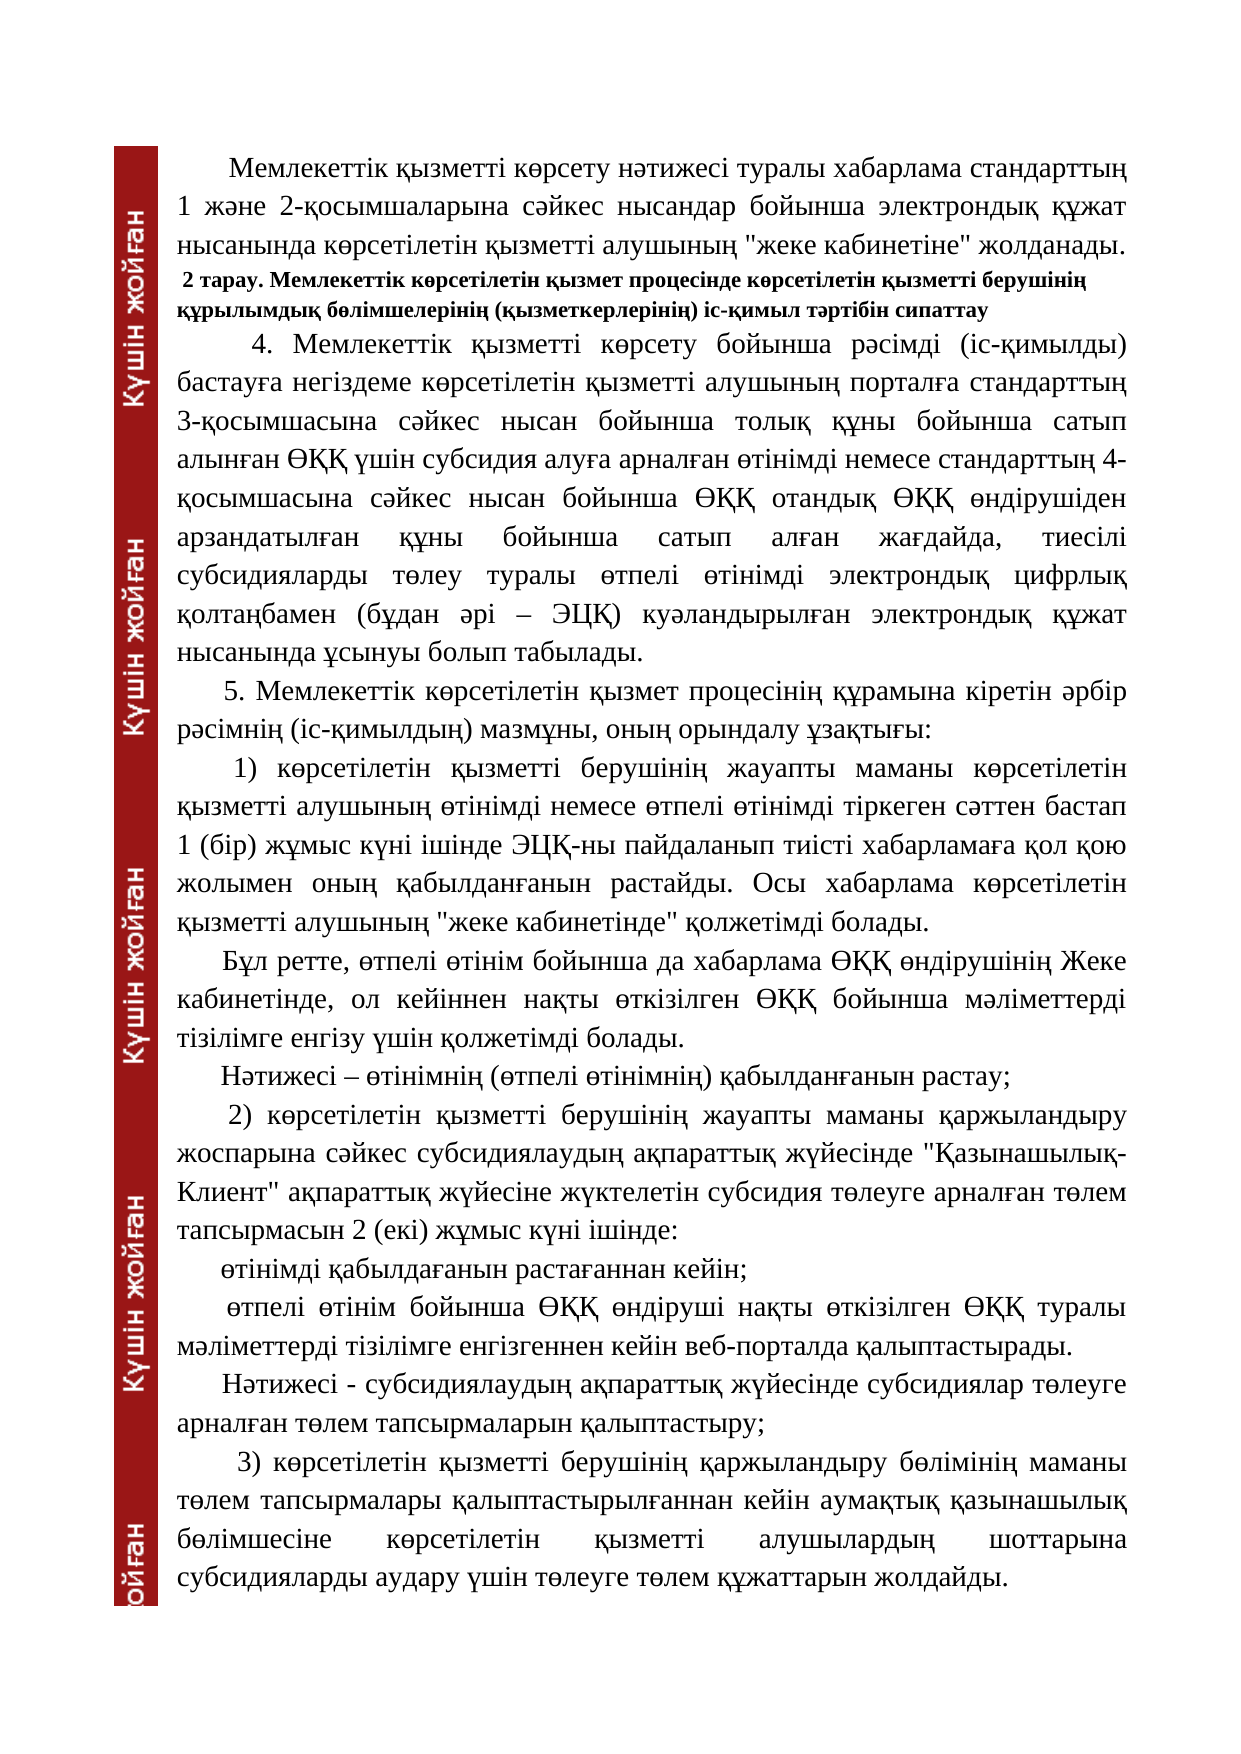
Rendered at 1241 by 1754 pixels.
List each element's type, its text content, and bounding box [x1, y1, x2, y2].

picture [114, 745, 158, 750]
picture [114, 1246, 158, 1251]
text өтінімді қабылдағанын растағаннан кейін; [112, 1251, 1128, 1284]
picture [114, 1593, 158, 1606]
picture [114, 668, 158, 673]
picture [114, 1362, 158, 1367]
text 4. Мемлекеттік қызметті көрсету бойынша рәсімді (іс-қимылды) бастауға негіздеме көрсетілетін қызметті алушының порталға стандарттың 3-қосымшасына сәйкес нысан бойынша толық құны бойынша сатып алынған ӨҚҚ үшін субсидия алуға арналған өтінімді немесе стандарттың 4-қосымшасына сәйкес нысан бойынша ӨҚҚ отандық ӨҚҚ өндірушіден арзандатылған құны бойынша сатып алған жағдайда, тиесілі субсидияларды төлеу туралы өтпелі өтінімді электрондық цифрлық қолтаңбамен (бұдан әрі – ЭЦҚ) куәландырылған электрондық құжат нысанында ұсынуы болып табылады. [112, 326, 1128, 668]
text өтпелі өтінім бойынша ӨҚҚ өндіруші нақты өткізілген ӨҚҚ туралы мәліметтерді тізілімге енгізгеннен кейін веб-порталда қалыптастырады. [112, 1289, 1128, 1362]
picture [114, 1284, 158, 1289]
text 1) көрсетілетін қызметті берушінің жауапты маманы көрсетілетін қызметті алушының өтінімді немесе өтпелі өтінімді тіркеген сәттен бастап 1 (бір) жұмыс күнi iшiнде ЭЦҚ-ны пайдаланып тиісті хабарламаға қол қою жолымен оның қабылданғанын растайды. Осы хабарлама көрсетілетін қызметті алушының "жеке кабинетінде" қолжетімді болады. [112, 750, 1128, 938]
picture [114, 1053, 158, 1058]
text 2 тарау. Мемлекеттік көрсетілетін қызмет процесінде көрсетілетін қызметті берушінің құрылымдық бөлімшелерінің (қызметкерлерінің) іс-қимыл тәртібін сипаттау [112, 266, 1128, 322]
text Мемлекеттік қызметті көрсету нәтижесі туралы хабарлама стандарттың 1 және 2-қосымшаларына сәйкес нысандар бойынша электрондық құжат нысанында көрсетілетін қызметті алушының "жеке кабинетіне" жолданады. [112, 150, 1128, 261]
text 5. Мемлекеттік көрсетілетін қызмет процесінің құрамына кіретін әрбір рәсімнің (іс-қимылдың) мазмұны, оның орындалу ұзақтығы: [112, 673, 1128, 745]
text Нәтижесі - субсидиялаудың ақпараттық жүйесінде субсидиялар төлеуге арналған төлем тапсырмаларын қалыптастыру; [112, 1367, 1128, 1439]
text 3) көрсетілетін қызметті берушінің қаржыландыру бөлімінің маманы төлем тапсырмалары қалыптастырылғаннан кейін аумақтық қазынашылық бөлімшесіне көрсетілетін қызметті алушылардың шоттарына субсидияларды аудару үшін төлеуге төлем құжаттарын жолдайды. [112, 1444, 1128, 1593]
picture [114, 1439, 158, 1444]
picture [114, 146, 158, 150]
text Бұл ретте, өтпелі өтінім бойынша да хабарлама ӨҚҚ өндірушінің Жеке кабинетінде, ол кейіннен нақты өткізілген ӨҚҚ бойынша мәліметтерді тізілімге енгізу үшін қолжетімді болады. [112, 943, 1128, 1053]
picture [114, 1092, 158, 1097]
picture [114, 322, 158, 326]
picture [114, 938, 158, 943]
text 2) көрсетілетін қызметті берушінің жауапты маманы қаржыландыру жоспарына сәйкес субсидиялаудың ақпараттық жүйесінде "Қазынашылық-Клиент" ақпараттық жүйесіне жүктелетін субсидия төлеуге арналған төлем тапсырмасын 2 (екі) жұмыс күні ішінде: [112, 1097, 1128, 1246]
picture [114, 261, 158, 266]
text Нәтижесі – өтінімнің (өтпелі өтінімнің) қабылданғанын растау; [112, 1058, 1128, 1092]
